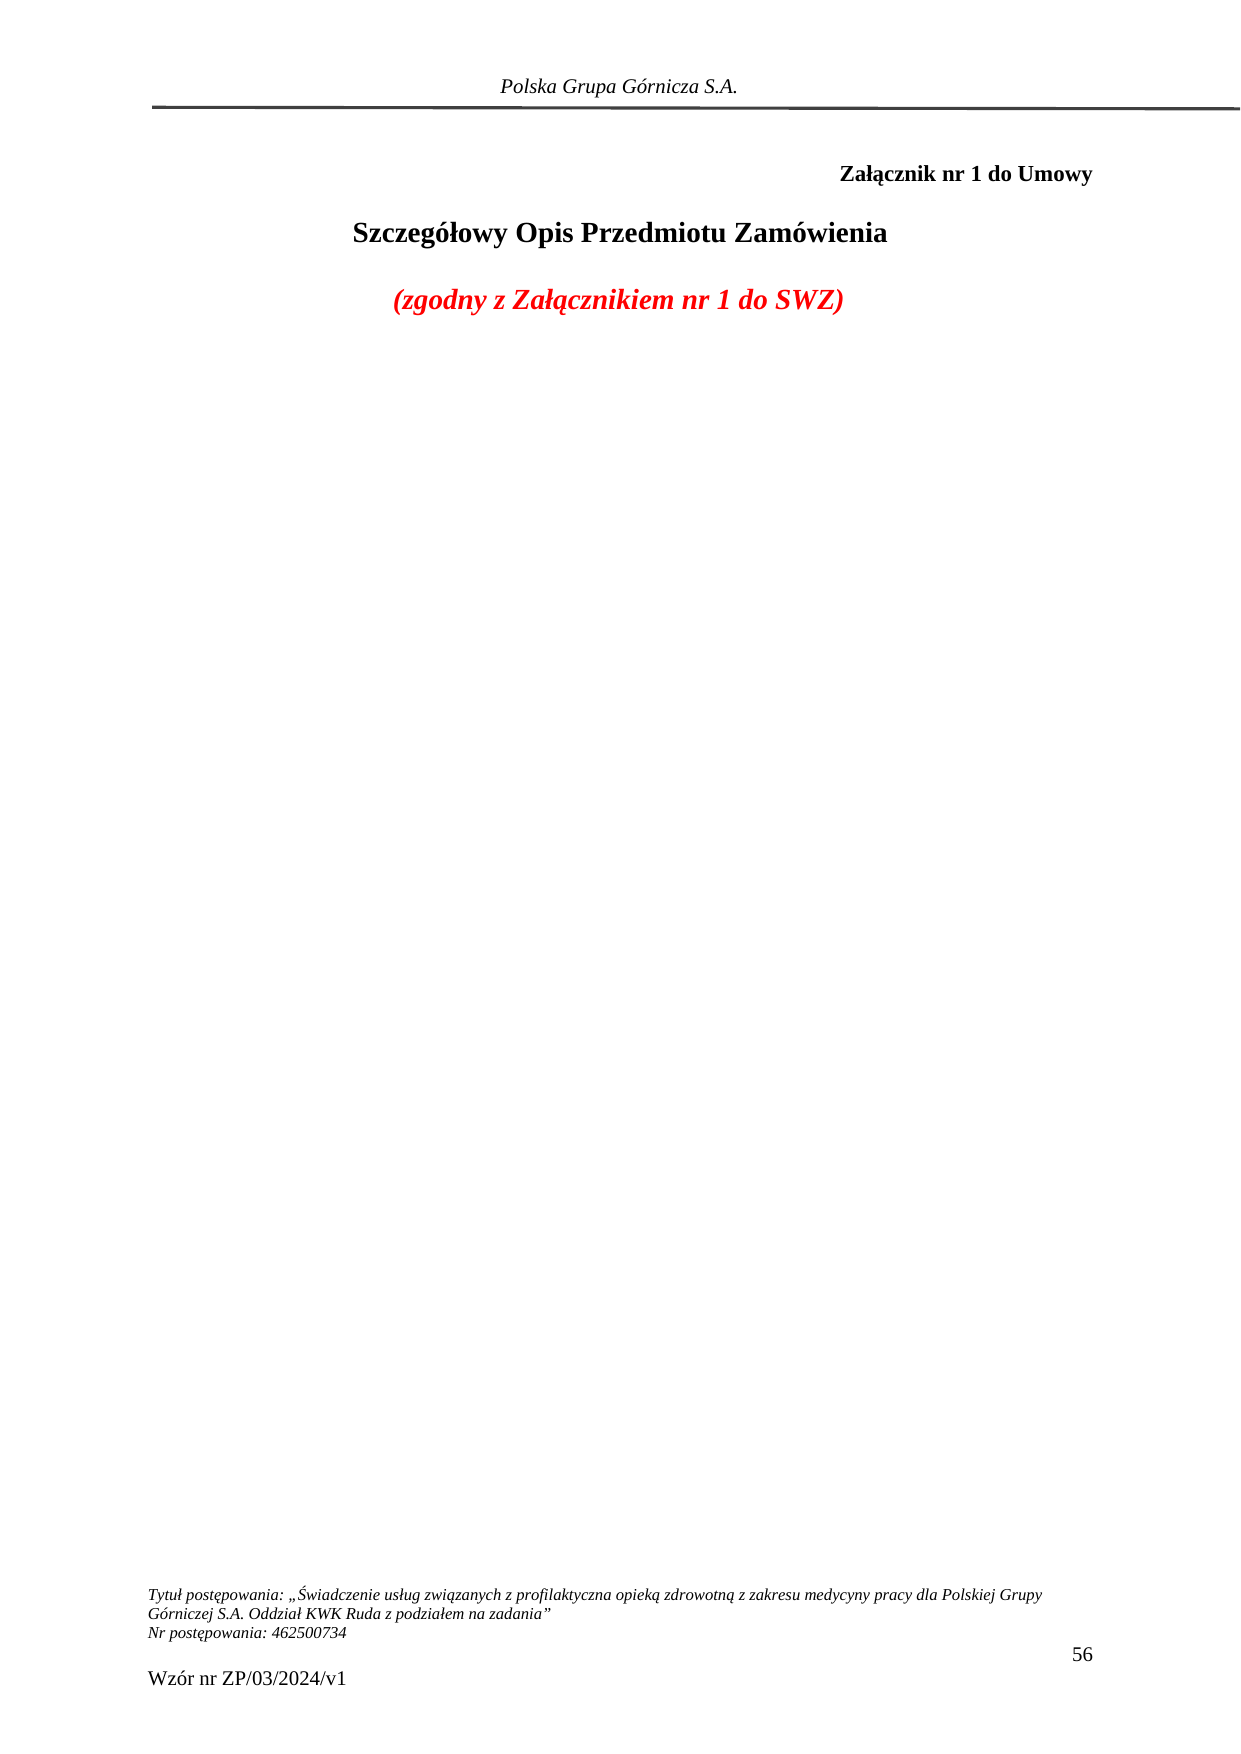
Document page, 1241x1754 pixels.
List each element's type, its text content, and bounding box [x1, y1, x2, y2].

text Załącznik nr 1 do Umowy [148, 160, 1093, 186]
text Szczegółowy Opis Przedmiotu Zamówienia [148, 215, 1093, 249]
text (zgodny z Załącznikiem nr 1 do SWZ) [148, 282, 1093, 316]
